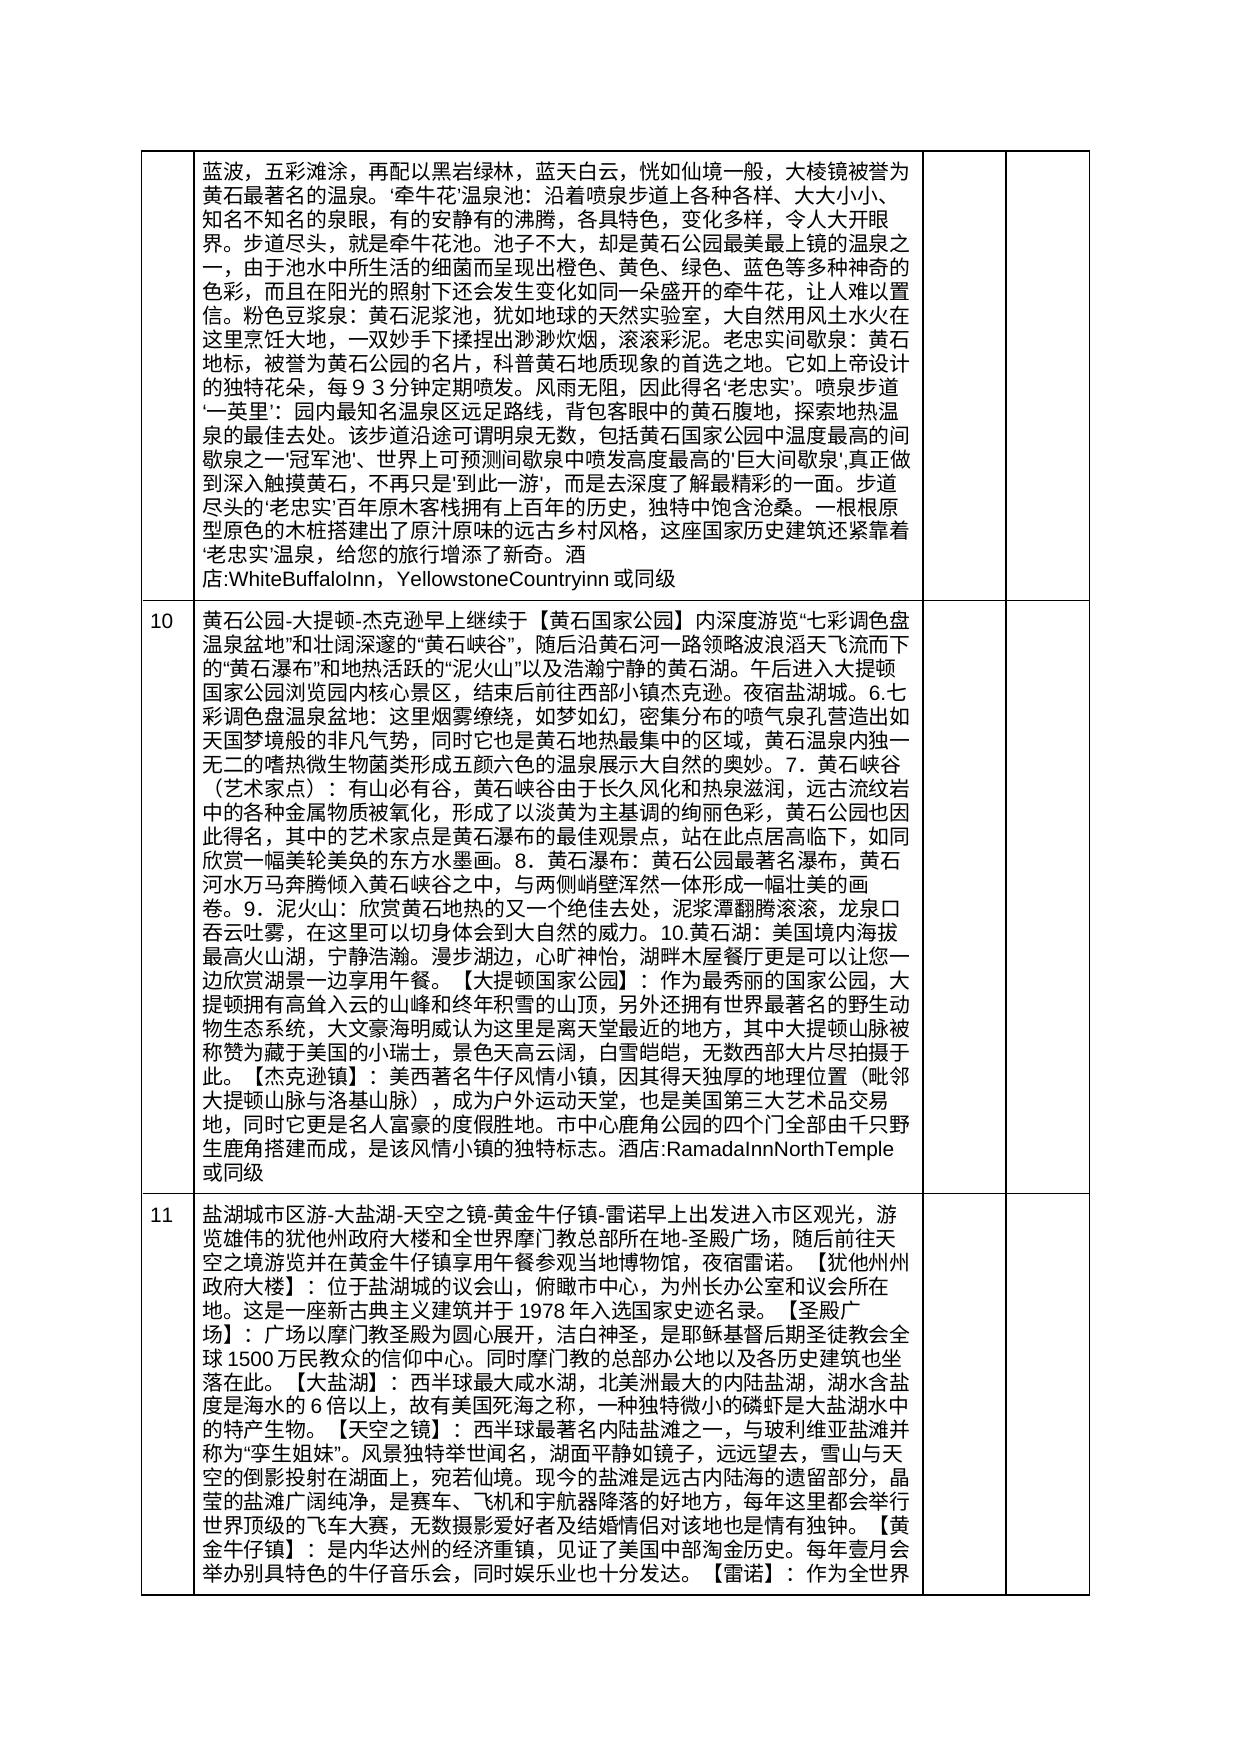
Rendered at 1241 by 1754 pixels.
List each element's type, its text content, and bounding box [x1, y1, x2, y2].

table_cell [1007, 152, 1089, 599]
table_cell 9 [142, 152, 193, 599]
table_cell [195, 152, 922, 599]
table_cell [924, 152, 1005, 599]
table_cell 黄石公园-大提顿-杰克逊早上继续于【黄石国家公园】内深度游览“七彩调色盘温泉盆地”和壮阔深邃的“黄石峡谷”，随后沿黄石河一路领略波浪滔天飞流而下的“黄石瀑布”和地热活跃的“泥火山”以及浩瀚宁静的黄石湖。午后进入大提顿国家公园浏览园内核心景区，结束后前往西部小镇杰克逊。夜宿盐湖城。6.七彩调色盘温泉盆地：这里烟雾缭绕，如梦如幻，密集分布的喷气泉孔营造出如天国梦境般的非凡气势，同时它也是黄石地热最集中的区域，黄石温泉内独一无二的嗜热微生物菌类形成五颜六色的温泉展示大自然的奥妙。7．黄石峡谷（艺术家点）：有山必有谷，黄石峡谷由于长久风化和热泉滋润，远古流纹岩中的各种金属物质被氧化，形成了以淡黄为主基调的绚丽色彩，黄石公园也因此得名，其中的艺术家点是黄石瀑布的最佳观景点，站在此点居高临下，如同欣赏一幅美轮美奂的东方水墨画。8．黄石瀑布：黄石公园最著名瀑布，黄石河水万马奔腾倾入黄石峡谷之中，与两侧峭壁浑然一体形成一幅壮美的画卷。9．泥火山：欣赏黄石地热的又一个绝佳去处，泥浆潭翻腾滚滚，龙泉口吞云吐雾，在这里可以切身体会到大自然的威力。10.黄石湖：美国境内海拔最高火山湖，宁静浩瀚。漫步湖边，心旷神怡，湖畔木屋餐厅更是可以让您一边欣赏湖景一边享用午餐。【大提顿国家公园】：作为最秀丽的国家公园，大提顿拥有高耸入云的山峰和终年积雪的山顶，另外还拥有世界最著名的野生动物生态系统，大文豪海明威认为这里是离天堂最近的地方，其中大提顿山脉被称赞为藏于美国的小瑞士，景色天高云阔，白雪皑皑，无数西部大片尽拍摄于此。【杰克逊镇】：美西著名牛仔风情小镇，因其得天独厚的地理位置（毗邻大提顿山脉与洛基山脉），成为户外运动天堂，也是美国第三大艺术品交易地，同时它更是名人富豪的度假胜地。市中心鹿角公园的四个门全部由千只野生鹿角搭建而成，是该风情小镇的独特标志。酒店:RamadaInnNorthTemple或同级 [195, 601, 922, 1193]
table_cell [195, 1194, 922, 1594]
table_cell [1007, 1194, 1089, 1594]
table_cell [924, 601, 1005, 1193]
table_cell 10 [142, 601, 193, 1193]
table_cell 11 [142, 1194, 193, 1594]
table_cell [924, 1194, 1005, 1594]
table_cell [1007, 601, 1089, 1193]
